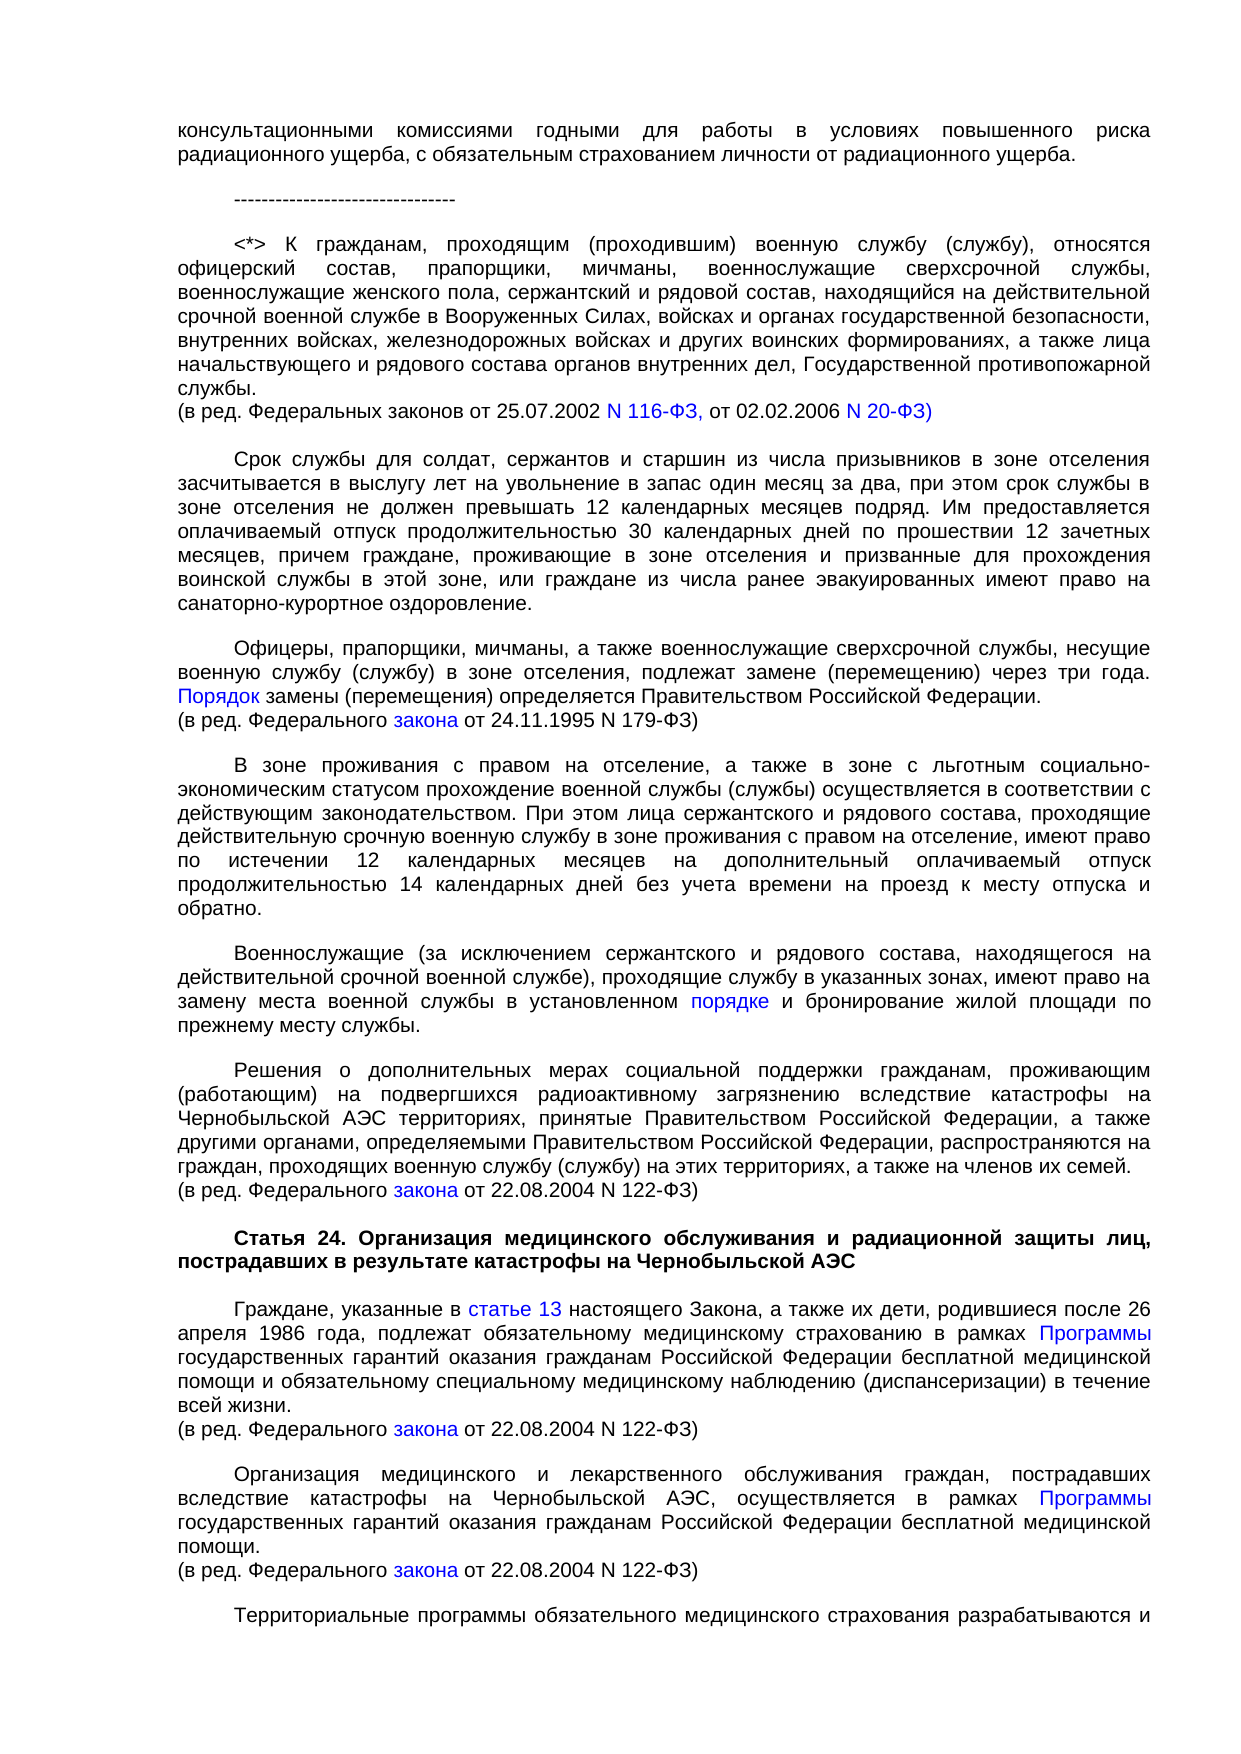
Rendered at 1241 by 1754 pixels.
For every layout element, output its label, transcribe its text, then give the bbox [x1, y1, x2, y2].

text Граждане, указанные в статье 13 настоящего Закона, а также их дети, родившиеся после 26 апреля 1986 года, подлежат обязательному медицинскому страхованию в рамках Программы государственных гарантий оказания гражданам Российской Федерации бесплатной медицинской помощи и обязательному специальному медицинскому наблюдению (диспансеризации) в течение всей жизни. [177, 1297, 1152, 1417]
text Организация медицинского и лекарственного обслуживания граждан, пострадавших вследствие катастрофы на Чернобыльской АЭС, осуществляется в рамках Программы государственных гарантий оказания гражданам Российской Федерации бесплатной медицинской помощи. [177, 1462, 1152, 1558]
text Срок службы для солдат, сержантов и старшин из числа призывников в зоне отселения засчитывается в выслугу лет на увольнение в запас один месяц за два, при этом срок службы в зоне отселения не должен превышать 12 календарных месяцев подряд. Им предоставляется оплачиваемый отпуск продолжительностью 30 календарных дней по прошествии 12 зачетных месяцев, причем граждане, проживающие в зоне отселения и призванные для прохождения воинской службы в этой зоне, или граждане из числа ранее эвакуированных имеют право на санаторно-курортное оздоровление. [177, 447, 1152, 615]
text (в ред. Федерального закона от 24.11.1995 N 179-ФЗ) [177, 708, 1152, 732]
title Статья 24. Организация медицинского обслуживания и радиационной защиты лиц, пострадавших в результате катастрофы на Чернобыльской АЭС [177, 1225, 1152, 1273]
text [177, 1602, 1152, 1626]
text Военнослужащие (за исключением сержантского и рядового состава, находящегося на действительной срочной военной службе), проходящие службу в указанных зонах, имеют право на замену места военной службы в установленном порядке и бронирование жилой площади по прежнему месту службы. [177, 941, 1152, 1037]
text В зоне проживания с правом на отселение, а также в зоне с льготным социально-экономическим статусом прохождение военной службы (службы) осуществляется в соответствии с действующим законодательством. При этом лица сержантского и рядового состава, проходящие действительную срочную военную службу в зоне проживания с правом на отселение, имеют право по истечении 12 календарных месяцев на дополнительный оплачиваемый отпуск продолжительностью 14 календарных дней без учета времени на проезд к месту отпуска и обратно. [177, 752, 1152, 920]
text (в ред. Федерального закона от 22.08.2004 N 122-ФЗ) [177, 1417, 1152, 1441]
text (в ред. Федерального закона от 22.08.2004 N 122-ФЗ) [177, 1177, 1152, 1201]
text -------------------------------- [177, 187, 1152, 211]
text (в ред. Федеральных законов от 25.07.2002 N 116-ФЗ, от 02.02.2006 N 20-ФЗ) [177, 399, 1152, 423]
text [177, 118, 1152, 166]
text <*> К гражданам, проходящим (проходившим) военную службу (службу), относятся офицерский состав, прапорщики, мичманы, военнослужащие сверхсрочной службы, военнослужащие женского пола, сержантский и рядовой состав, находящийся на действительной срочной военной службе в Вооруженных Силах, войсках и органах государственной безопасности, внутренних войсках, железнодорожных войсках и других воинских формированиях, а также лица начальствующего и рядового состава органов внутренних дел, Государственной противопожарной службы. [177, 232, 1152, 399]
text Решения о дополнительных мерах социальной поддержки гражданам, проживающим (работающим) на подвергшихся радиоактивному загрязнению вследствие катастрофы на Чернобыльской АЭС территориях, принятые Правительством Российской Федерации, а также другими органами, определяемыми Правительством Российской Федерации, распространяются на граждан, проходящих военную службу (службу) на этих территориях, а также на членов их семей. [177, 1058, 1152, 1177]
text (в ред. Федерального закона от 22.08.2004 N 122-ФЗ) [177, 1558, 1152, 1582]
text Офицеры, прапорщики, мичманы, а также военнослужащие сверхсрочной службы, несущие военную службу (службу) в зоне отселения, подлежат замене (перемещению) через три года. Порядок замены (перемещения) определяется Правительством Российской Федерации. [177, 636, 1152, 708]
